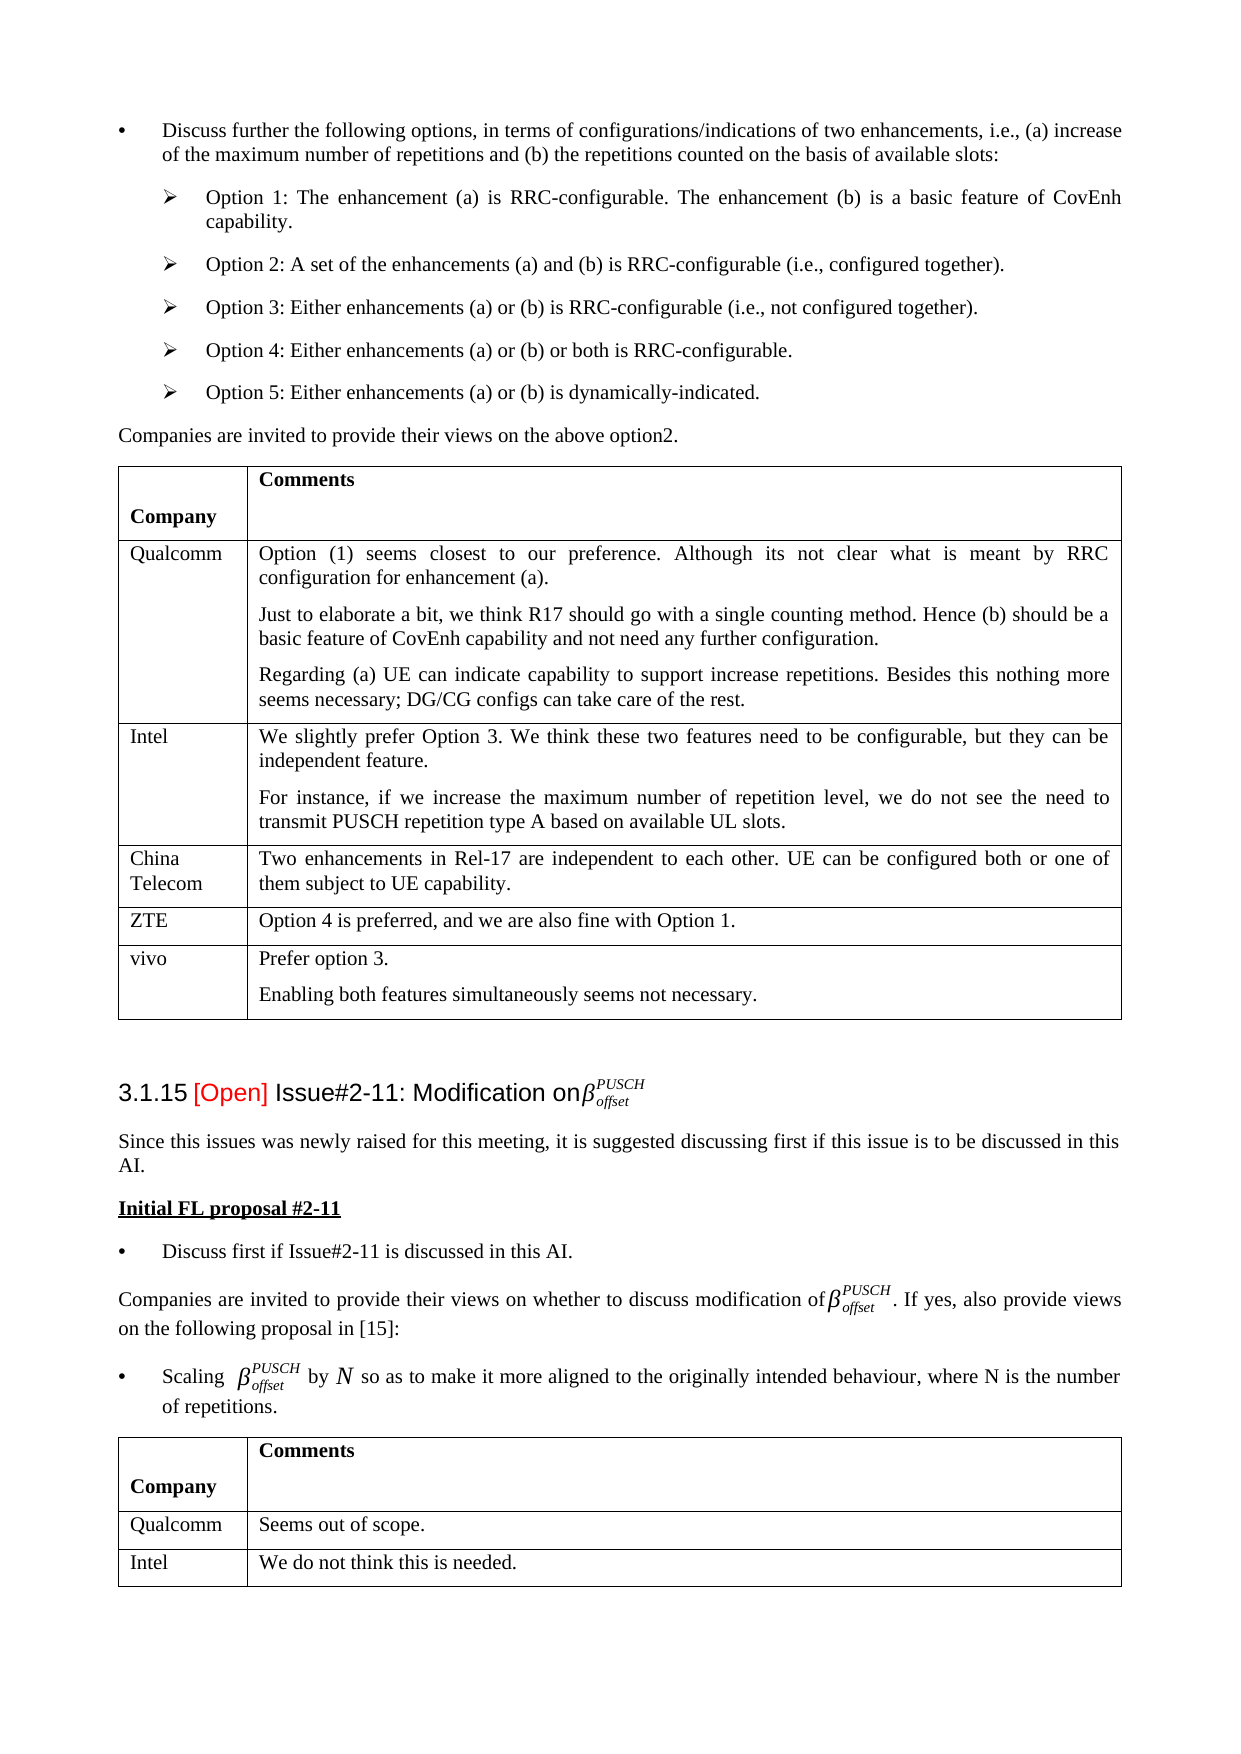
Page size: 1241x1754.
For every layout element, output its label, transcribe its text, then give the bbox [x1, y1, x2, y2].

list Option 3: Either enhancements (a) or (b) is RRC-configurable (i.e., not configured together). [162, 295, 1122, 319]
table_cell Qualcomm [119, 1512, 247, 1548]
text Companies are invited to provide their views on the above option2. [118, 423, 1122, 447]
text Companies are invited to provide their views on whether to discuss modification of. If yes, also provide views on the following proposal in [15]: [118, 1281, 1122, 1340]
list Scaling by so as to make it more aligned to the originally intended behaviour, where N is the number of repetitions. [118, 1359, 1122, 1418]
table_header Company [119, 1438, 247, 1511]
list Option 2: A set of the enhancements (a) and (b) is RRC-configurable (i.e., configured together). [162, 252, 1122, 276]
table_cell vivo [119, 946, 247, 1019]
table_cell China Telecom [119, 846, 247, 907]
table_cell Option (1) seems closest to our preference. Although its not clear what is meant by RRC configuration for enhancement (a). Just to elaborate a bit, we think R17 should go with a single counting method. Hence (b) should be a basic feature of CovEnh capability and not need any further configuration. Regarding (a) UE can indicate capability to support increase repetitions. Besides this nothing more seems necessary; DG/CG configs can take care of the rest. [248, 541, 1121, 723]
table_header Comments [248, 467, 1121, 540]
table_cell Prefer option 3. Enabling both features simultaneously seems not necessary. [248, 946, 1121, 1019]
table_cell Two enhancements in Rel-17 are independent to each other. UE can be configured both or one of them subject to UE capability. [248, 846, 1121, 907]
table_cell We slightly prefer Option 3. We think these two features need to be configurable, but they can be independent feature. For instance, if we increase the maximum number of repetition level, we do not see the need to transmit PUSCH repetition type A based on available UL slots. [248, 724, 1121, 845]
table_cell Seems out of scope. [248, 1512, 1121, 1548]
list Option 5: Either enhancements (a) or (b) is dynamically-indicated. [162, 380, 1122, 404]
table_cell We do not think this is needed. [248, 1550, 1121, 1586]
table_header Company [119, 467, 247, 540]
text Since this issues was newly raised for this meeting, it is suggested discussing first if this issue is to be discussed in this AI. [118, 1129, 1122, 1177]
list Discuss first if Issue#2-11 is discussed in this AI. [118, 1238, 1122, 1263]
text Initial FL proposal #2-11 [118, 1196, 1122, 1220]
table_cell ZTE [119, 908, 247, 944]
list Option 1: The enhancement (a) is RRC-configurable. The enhancement (b) is a basic feature of CovEnh capability. [162, 185, 1122, 233]
list Option 4: Either enhancements (a) or (b) or both is RRC-configurable. [162, 337, 1122, 362]
table_header Comments [248, 1438, 1121, 1511]
table_cell Qualcomm [119, 541, 247, 723]
table_cell Intel [119, 1550, 247, 1586]
list Discuss further the following options, in terms of configurations/indications of two enhancements, i.e., (a) increase of the maximum number of repetitions and (b) the repetitions counted on the basis of available slots: [118, 118, 1122, 166]
subtitle [Open] Issue#2-11: Modification on [118, 1075, 1122, 1110]
table_cell Option 4 is preferred, and we are also fine with Option 1. [248, 908, 1121, 944]
table_cell Intel [119, 724, 247, 845]
